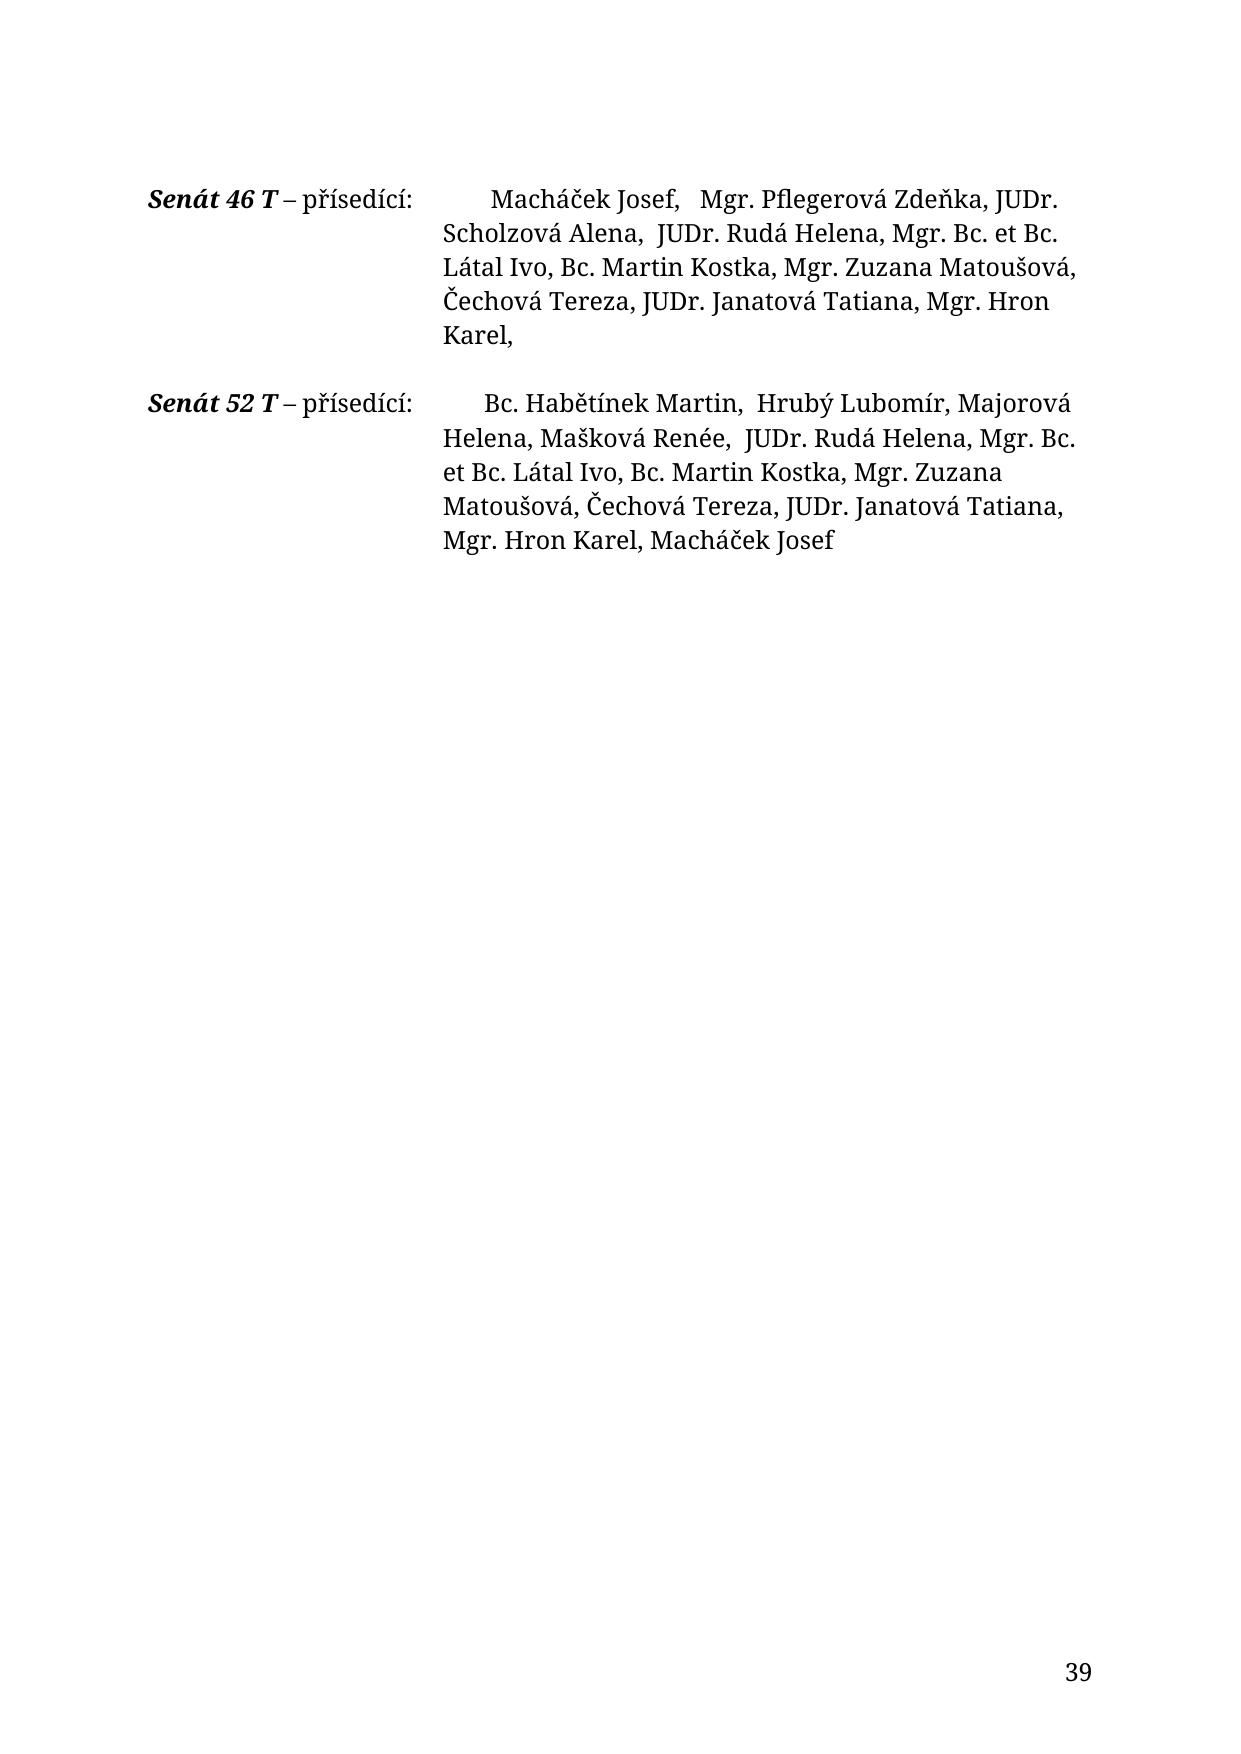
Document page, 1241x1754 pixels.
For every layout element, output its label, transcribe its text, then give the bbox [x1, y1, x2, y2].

text Senát 52 T – přísedící: Bc. Habětínek Martin, Hrubý Lubomír, Majorová Helena, Mašková Renée, JUDr. Rudá Helena, Mgr. Bc. et Bc. Látal Ivo, Bc. Martin Kostka, Mgr. Zuzana Matoušová, Čechová Tereza, JUDr. Janatová Tatiana, Mgr. Hron Karel, Macháček Josef [148, 386, 1092, 556]
text Senát 46 T – přísedící: Macháček Josef, Mgr. Pflegerová Zdeňka, JUDr. Scholzová Alena, JUDr. Rudá Helena, Mgr. Bc. et Bc. Látal Ivo, Bc. Martin Kostka, Mgr. Zuzana Matoušová, Čechová Tereza, JUDr. Janatová Tatiana, Mgr. Hron Karel, [148, 182, 1092, 352]
